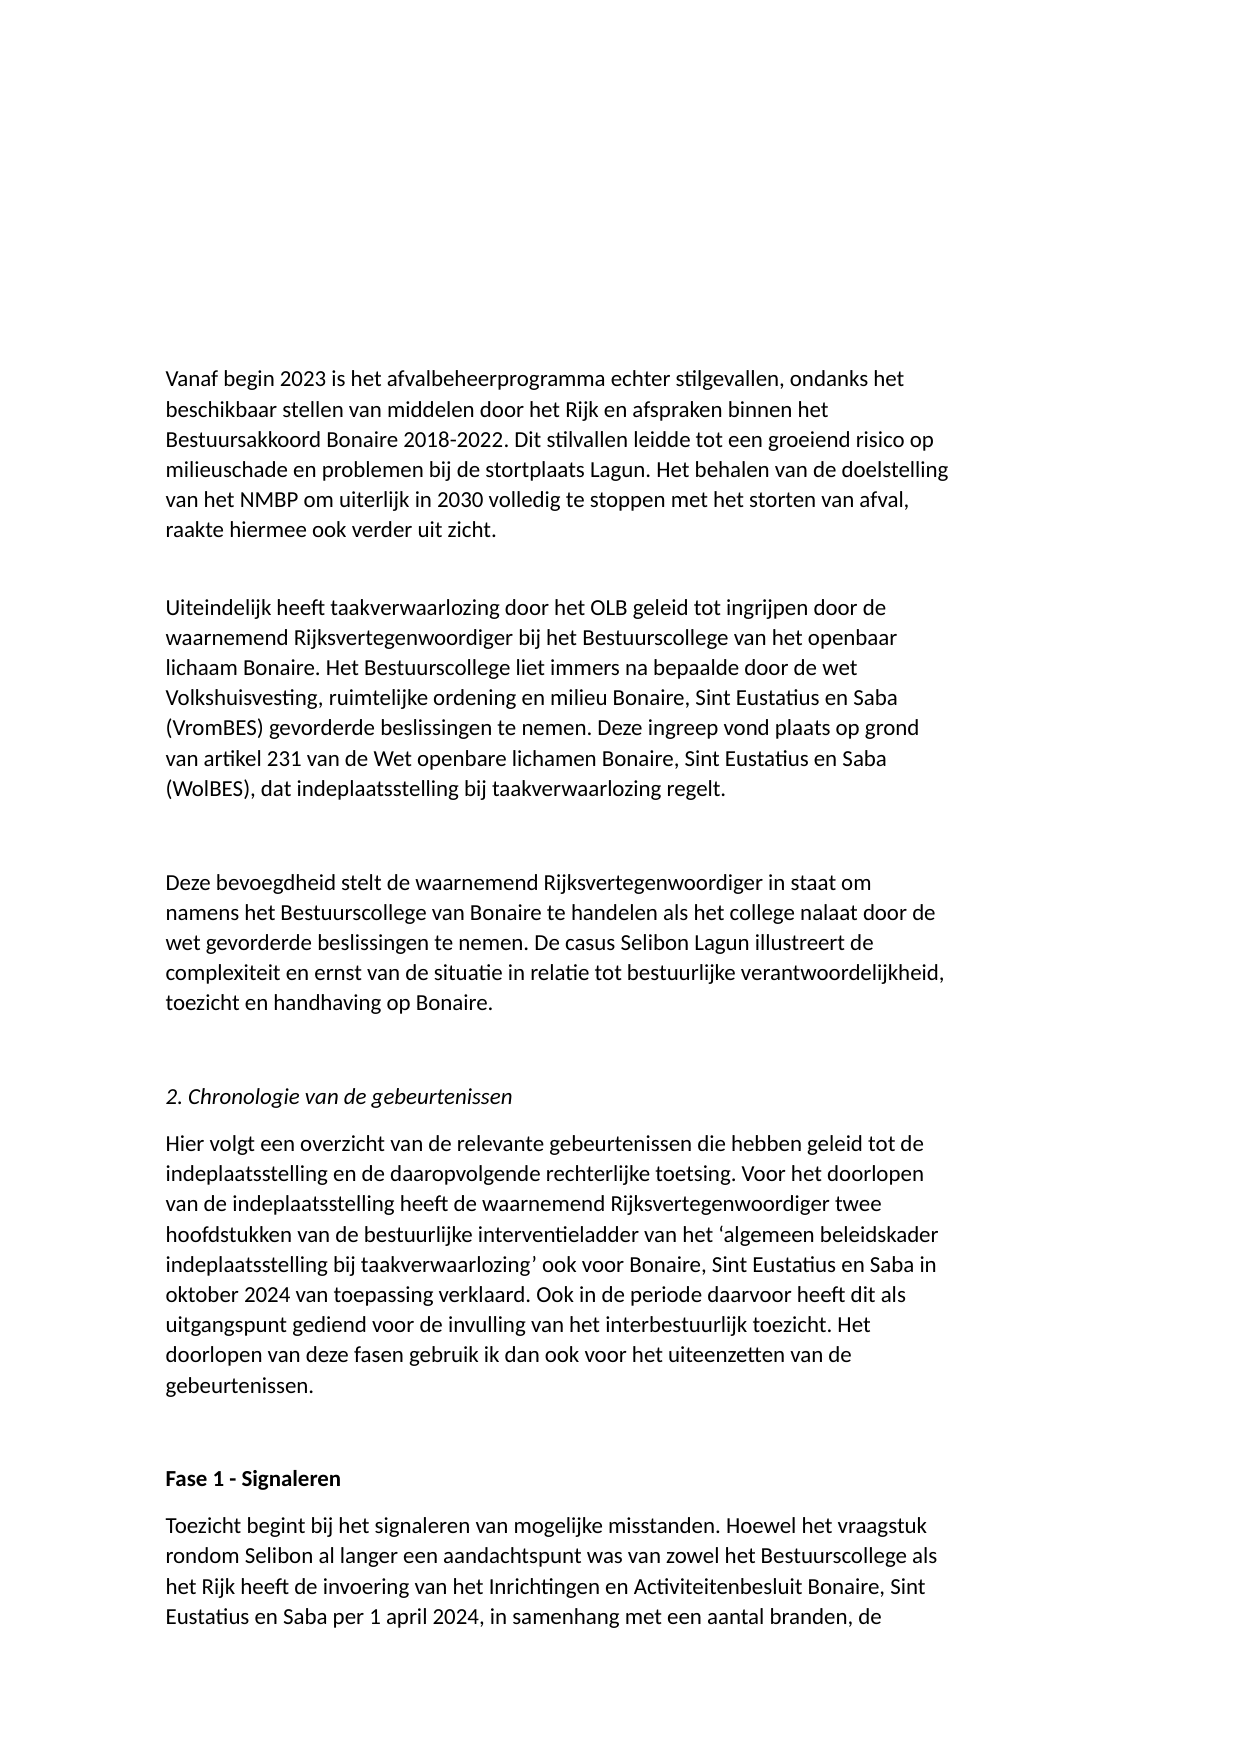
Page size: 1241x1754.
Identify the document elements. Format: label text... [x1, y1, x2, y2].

text 2. Chronologie van de gebeurtenissen [165, 1082, 951, 1110]
text Vanaf begin 2023 is het afvalbeheerprogramma echter stilgevallen, ondanks het beschikbaar stellen van middelen door het Rijk en afspraken binnen het Bestuursakkoord Bonaire 2018-2022​. Dit stilvallen leidde tot een groeiend risico op milieuschade en problemen bij de stortplaats Lagun. Het behalen van de doelstelling van het NMBP om uiterlijk in 2030 volledig te stoppen met het storten van afval, raakte hiermee ook verder uit zicht. [165, 364, 951, 544]
text Uiteindelijk heeft taakverwaarlozing door het OLB geleid tot ingrijpen door de waarnemend Rijksvertegenwoordiger bij het Bestuurscollege van het openbaar lichaam Bonaire. Het Bestuurscollege liet immers na bepaalde door de wet Volkshuisvesting, ruimtelijke ordening en milieu Bonaire, Sint Eustatius en Saba (VromBES) gevorderde beslissingen te nemen. Deze ingreep vond plaats op grond van artikel 231 van de Wet openbare lichamen Bonaire, Sint Eustatius en Saba (WolBES), dat indeplaatsstelling bij taakverwaarlozing regelt. [165, 562, 951, 802]
text Fase 1 - Signaleren [165, 1464, 951, 1493]
text Hier volgt een overzicht van de relevante gebeurtenissen die hebben geleid tot de indeplaatsstelling en de daaropvolgende rechterlijke toetsing. Voor het doorlopen van de indeplaatsstelling heeft de waarnemend Rijksvertegenwoordiger twee hoofdstukken van de bestuurlijke interventieladder van het ‘algemeen beleidskader indeplaatsstelling bij taakverwaarlozing’ ook voor Bonaire, Sint Eustatius en Saba in oktober 2024 van toepassing verklaard. Ook in de periode daarvoor heeft dit als uitgangspunt gediend voor de invulling van het interbestuurlijk toezicht. Het doorlopen van deze fasen gebruik ik dan ook voor het uiteenzetten van de gebeurtenissen. [165, 1129, 951, 1399]
text Deze bevoegdheid stelt de waarnemend Rijksvertegenwoordiger in staat om namens het Bestuurscollege van Bonaire te handelen als het college nalaat door de wet gevorderde beslissingen te nemen. De casus Selibon Lagun illustreert de complexiteit en ernst van de situatie in relatie tot bestuurlijke verantwoordelijkheid, toezicht en handhaving op Bonaire. [165, 868, 951, 1017]
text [165, 1511, 951, 1630]
